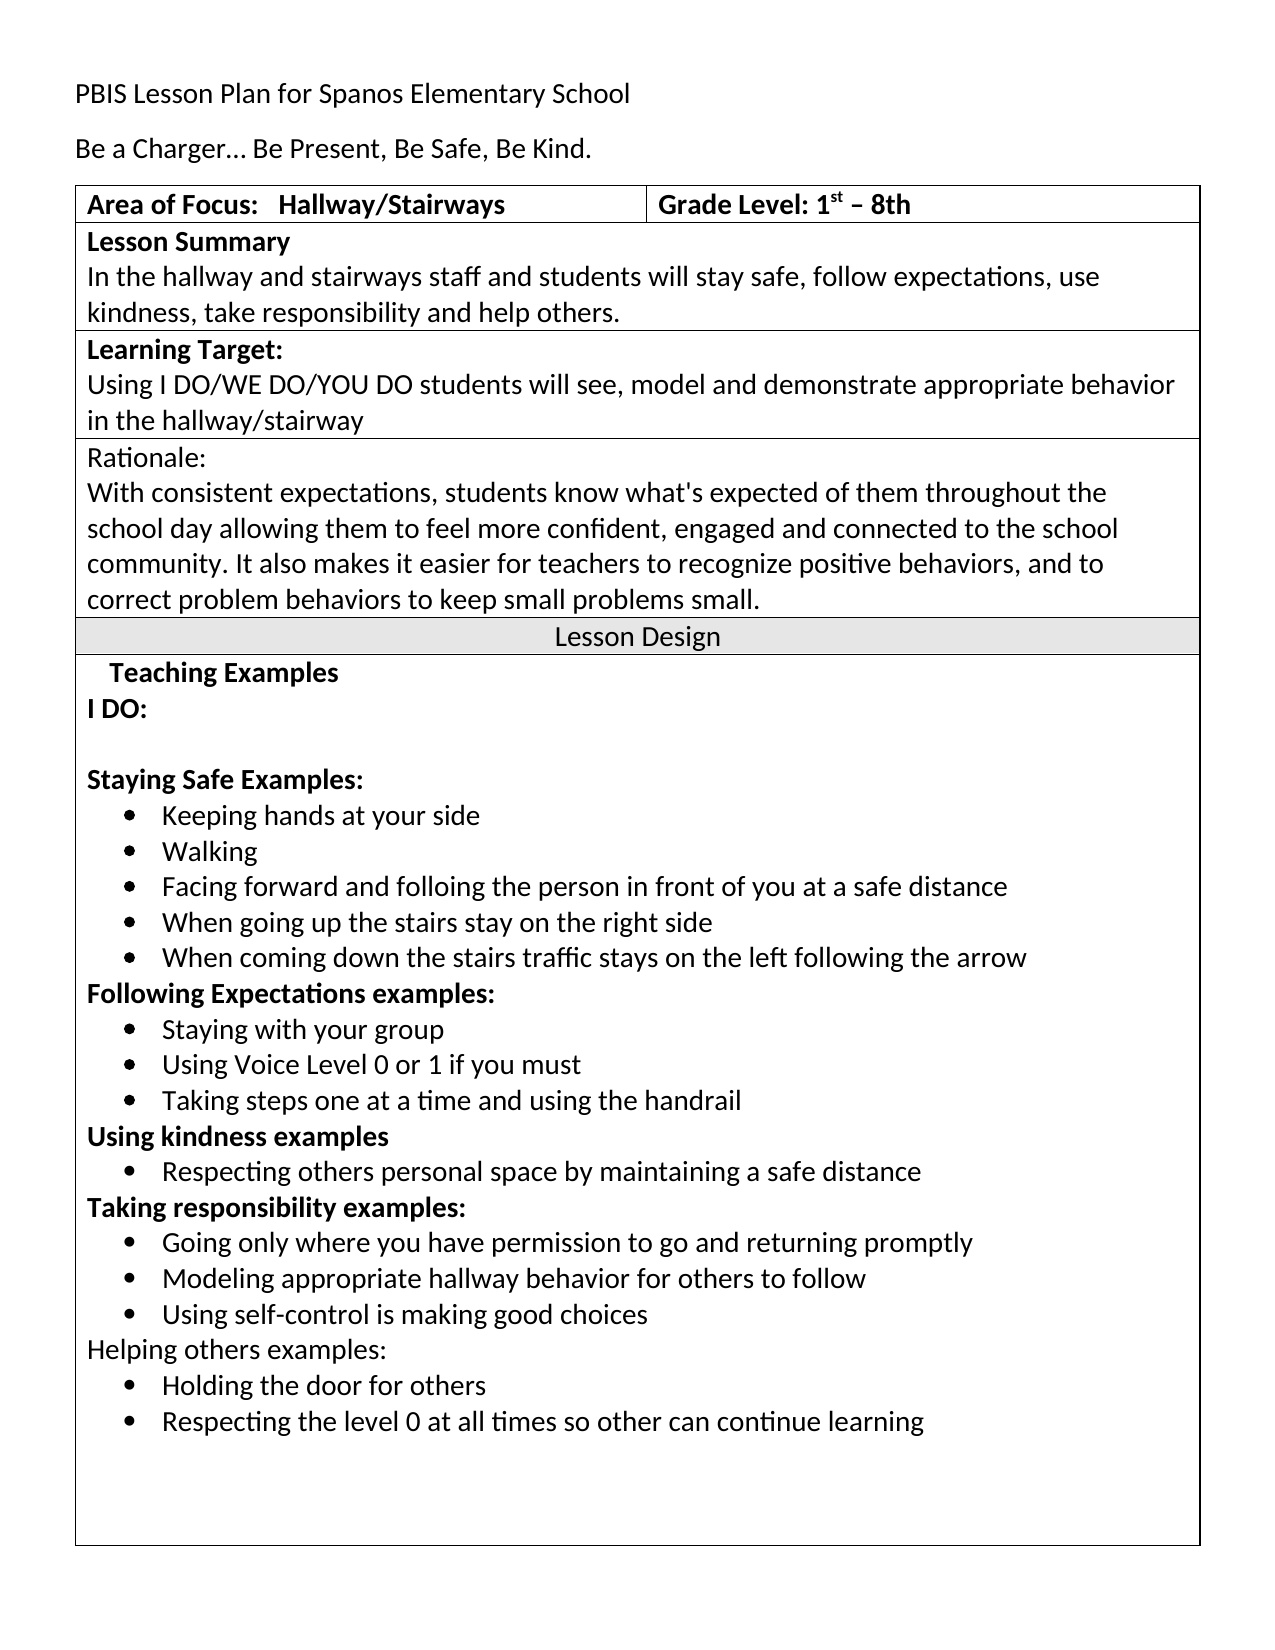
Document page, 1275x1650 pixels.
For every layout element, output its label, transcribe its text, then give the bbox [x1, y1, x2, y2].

text PBIS Lesson Plan for Spanos Elementary School [75, 75, 1200, 111]
table_cell Rationale: With consistent expectations, students know what's expected of them throughout the school day allowing them to feel more confident, engaged and connected to the school community. It also makes it easier for teachers to recognize positive behaviors, and to correct problem behaviors to keep small problems small. [76, 439, 1199, 617]
table_header Grade Level: 1st – 8th [647, 186, 1199, 222]
table_cell Learning Target: Using I DO/WE DO/YOU DO students will see, model and demonstrate appropriate behavior in the hallway/stairway [76, 331, 1199, 438]
text Be a Charger… Be Present, Be Safe, Be Kind. [75, 130, 1200, 166]
table_cell Lesson Design [76, 618, 1199, 653]
table_header Area of Focus: Hallway/Stairways [76, 186, 646, 222]
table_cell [76, 655, 1199, 1545]
table_cell Lesson Summary In the hallway and stairways staff and students will stay safe, follow expectations, use kindness, take responsibility and help others. [76, 223, 1199, 330]
